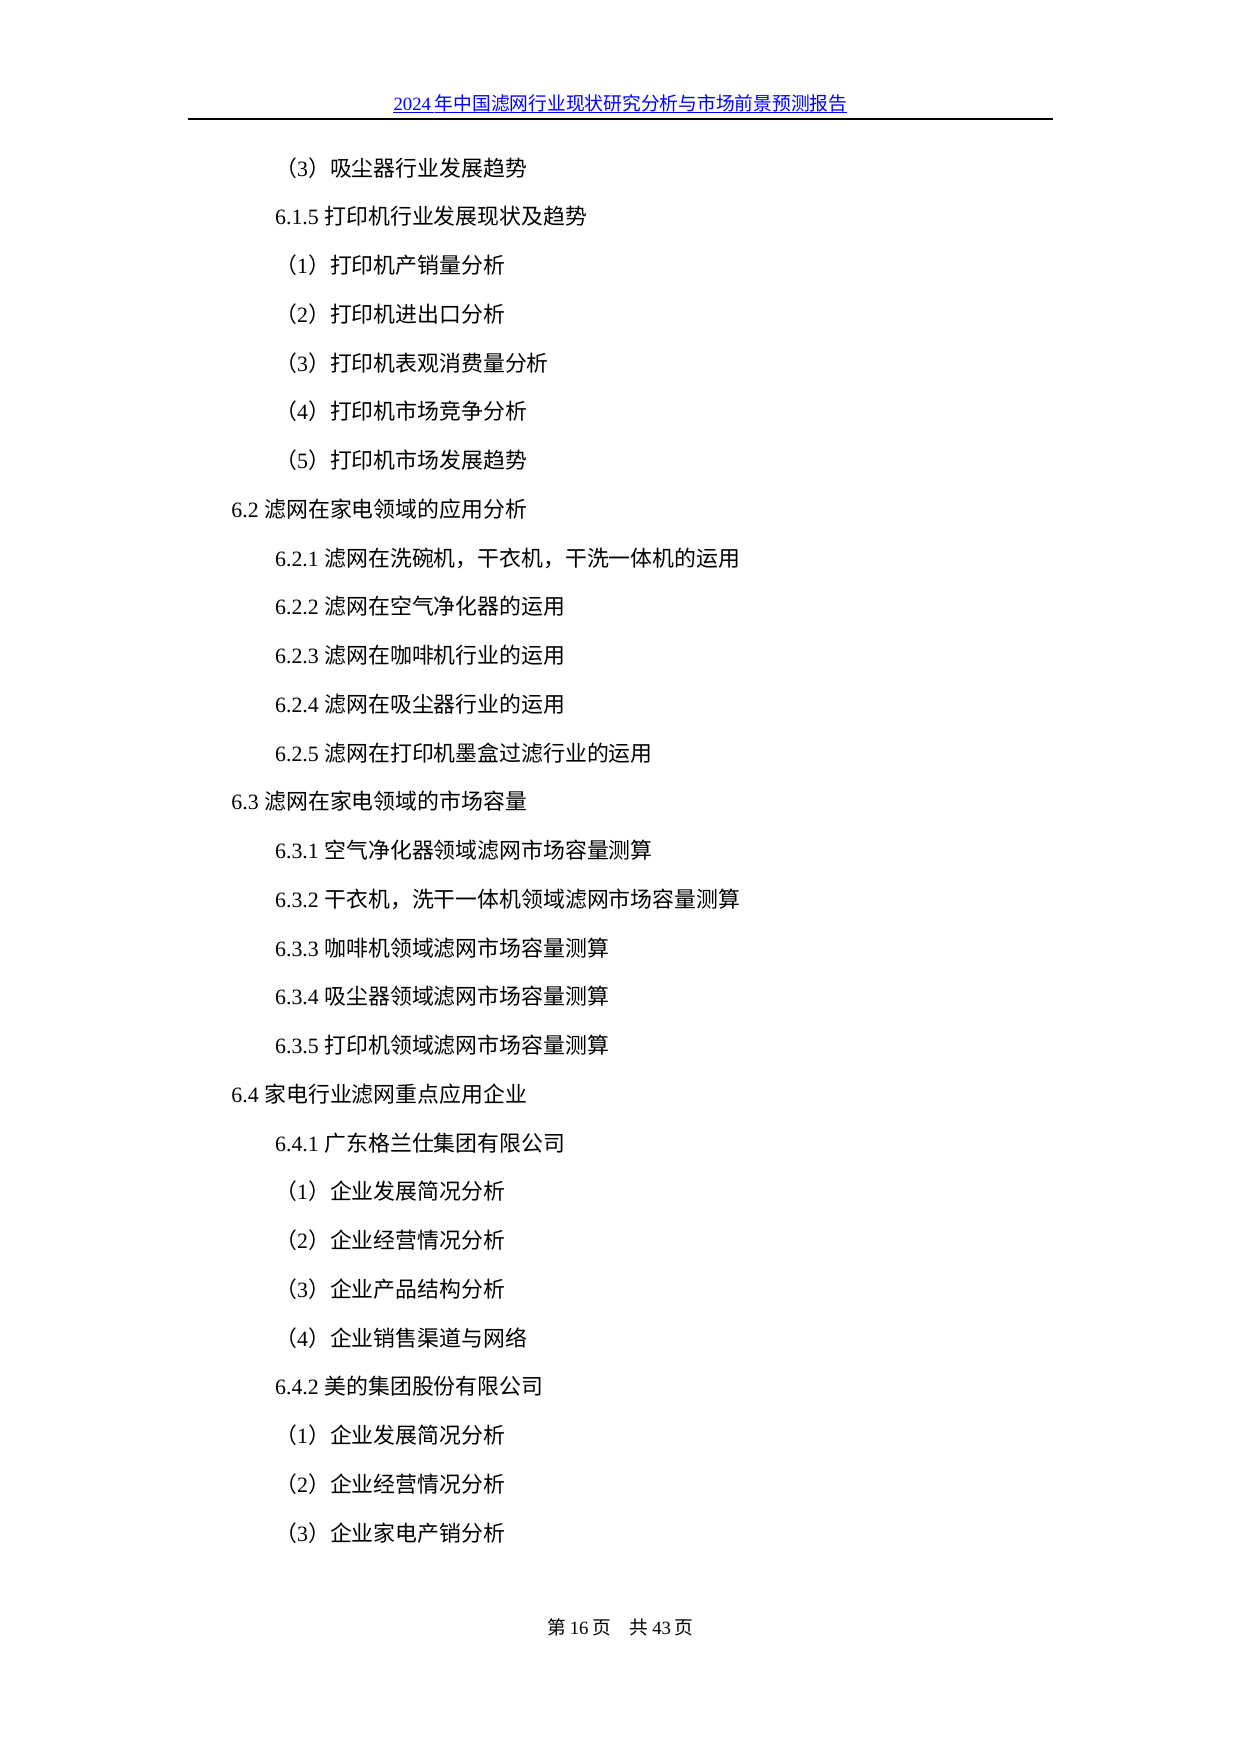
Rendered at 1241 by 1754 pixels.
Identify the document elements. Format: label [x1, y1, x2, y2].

text [187, 150, 1053, 1548]
